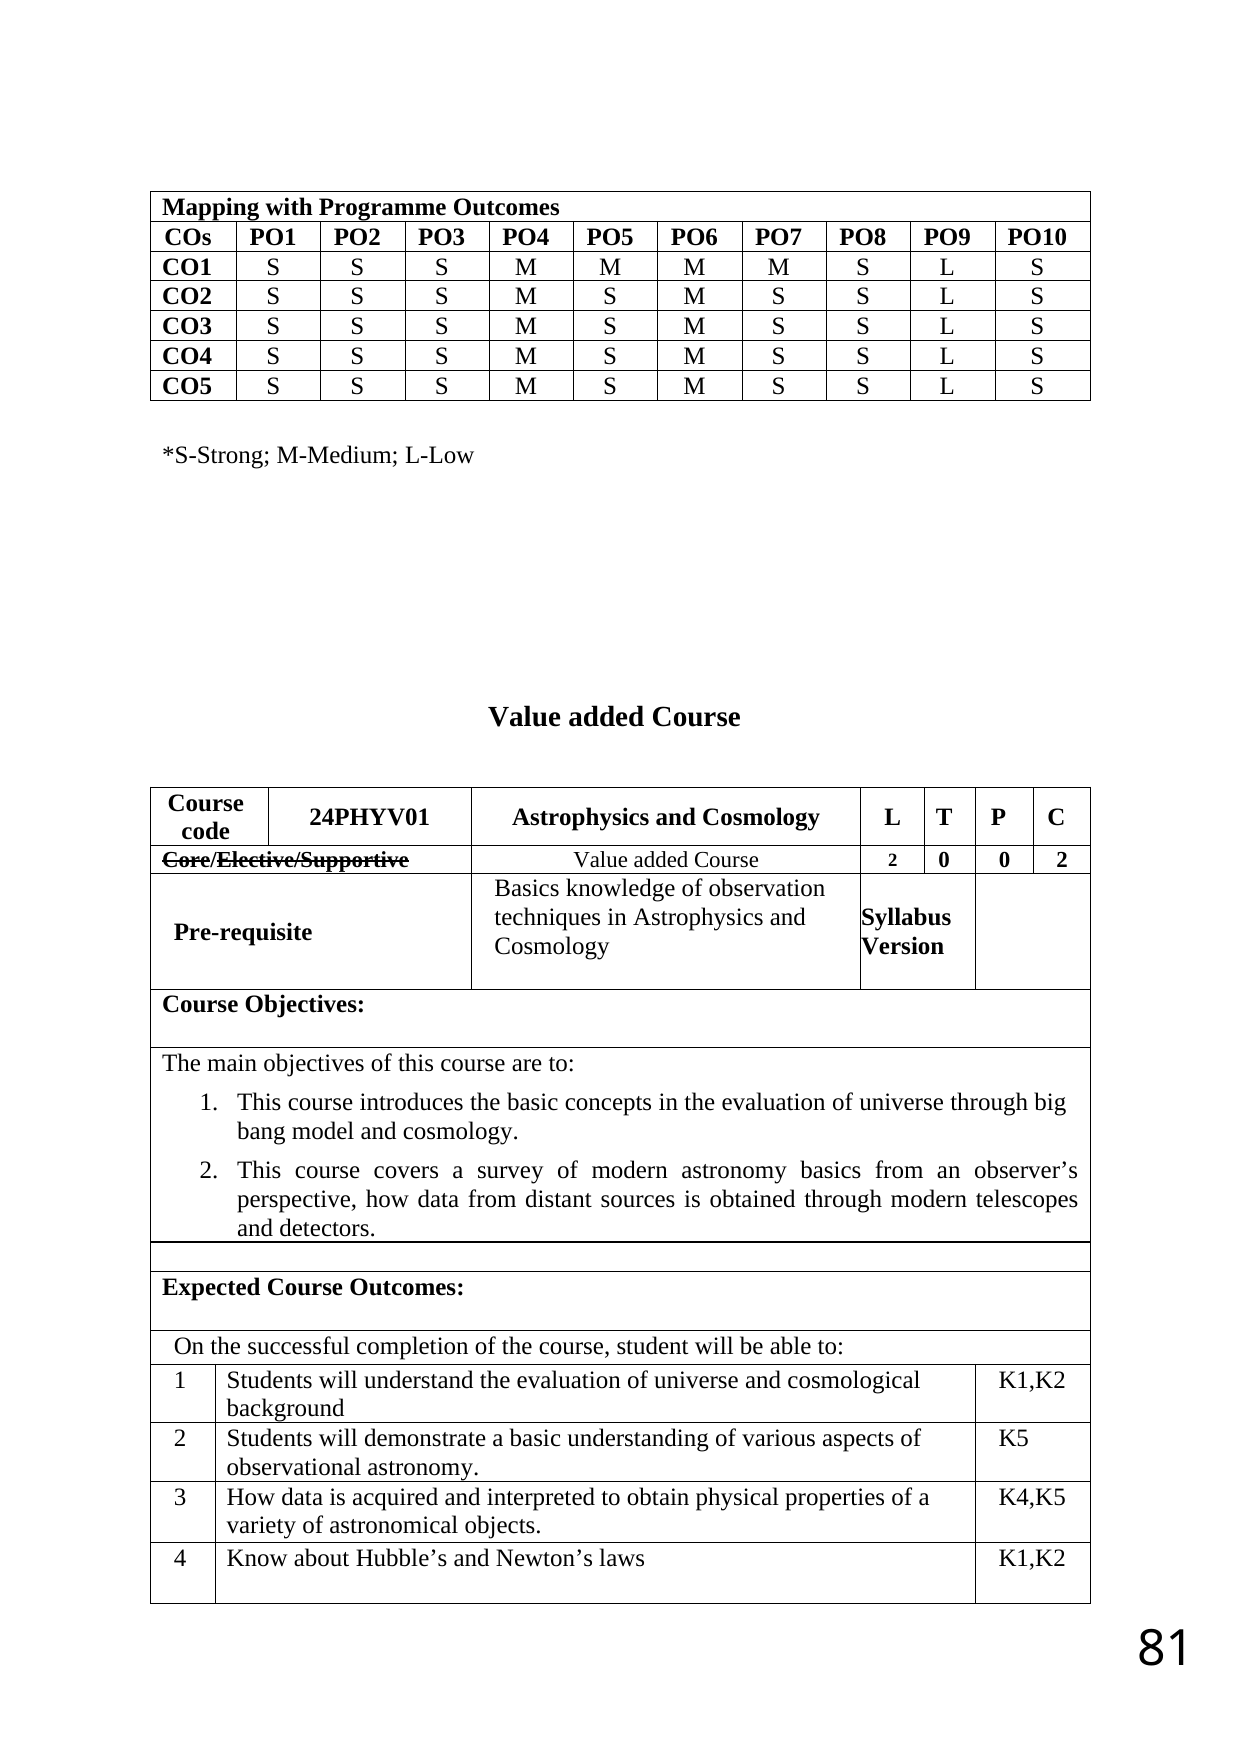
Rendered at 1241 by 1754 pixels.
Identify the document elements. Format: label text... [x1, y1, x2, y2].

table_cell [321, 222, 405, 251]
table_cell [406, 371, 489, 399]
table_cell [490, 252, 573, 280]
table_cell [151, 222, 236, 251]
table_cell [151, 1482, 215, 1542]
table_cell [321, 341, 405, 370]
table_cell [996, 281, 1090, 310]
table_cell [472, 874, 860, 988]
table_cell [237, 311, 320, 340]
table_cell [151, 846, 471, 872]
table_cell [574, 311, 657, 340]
text Value added Course [150, 699, 1078, 732]
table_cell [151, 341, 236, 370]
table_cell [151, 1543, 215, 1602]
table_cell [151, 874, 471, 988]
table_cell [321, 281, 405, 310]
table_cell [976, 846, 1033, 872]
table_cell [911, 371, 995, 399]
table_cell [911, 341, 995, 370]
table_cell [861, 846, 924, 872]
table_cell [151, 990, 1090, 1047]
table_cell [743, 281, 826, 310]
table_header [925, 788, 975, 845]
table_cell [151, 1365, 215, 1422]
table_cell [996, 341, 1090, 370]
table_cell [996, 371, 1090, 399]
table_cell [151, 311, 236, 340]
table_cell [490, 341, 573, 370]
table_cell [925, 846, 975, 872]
text *S-Strong; M-Medium; L-Low [162, 440, 1078, 468]
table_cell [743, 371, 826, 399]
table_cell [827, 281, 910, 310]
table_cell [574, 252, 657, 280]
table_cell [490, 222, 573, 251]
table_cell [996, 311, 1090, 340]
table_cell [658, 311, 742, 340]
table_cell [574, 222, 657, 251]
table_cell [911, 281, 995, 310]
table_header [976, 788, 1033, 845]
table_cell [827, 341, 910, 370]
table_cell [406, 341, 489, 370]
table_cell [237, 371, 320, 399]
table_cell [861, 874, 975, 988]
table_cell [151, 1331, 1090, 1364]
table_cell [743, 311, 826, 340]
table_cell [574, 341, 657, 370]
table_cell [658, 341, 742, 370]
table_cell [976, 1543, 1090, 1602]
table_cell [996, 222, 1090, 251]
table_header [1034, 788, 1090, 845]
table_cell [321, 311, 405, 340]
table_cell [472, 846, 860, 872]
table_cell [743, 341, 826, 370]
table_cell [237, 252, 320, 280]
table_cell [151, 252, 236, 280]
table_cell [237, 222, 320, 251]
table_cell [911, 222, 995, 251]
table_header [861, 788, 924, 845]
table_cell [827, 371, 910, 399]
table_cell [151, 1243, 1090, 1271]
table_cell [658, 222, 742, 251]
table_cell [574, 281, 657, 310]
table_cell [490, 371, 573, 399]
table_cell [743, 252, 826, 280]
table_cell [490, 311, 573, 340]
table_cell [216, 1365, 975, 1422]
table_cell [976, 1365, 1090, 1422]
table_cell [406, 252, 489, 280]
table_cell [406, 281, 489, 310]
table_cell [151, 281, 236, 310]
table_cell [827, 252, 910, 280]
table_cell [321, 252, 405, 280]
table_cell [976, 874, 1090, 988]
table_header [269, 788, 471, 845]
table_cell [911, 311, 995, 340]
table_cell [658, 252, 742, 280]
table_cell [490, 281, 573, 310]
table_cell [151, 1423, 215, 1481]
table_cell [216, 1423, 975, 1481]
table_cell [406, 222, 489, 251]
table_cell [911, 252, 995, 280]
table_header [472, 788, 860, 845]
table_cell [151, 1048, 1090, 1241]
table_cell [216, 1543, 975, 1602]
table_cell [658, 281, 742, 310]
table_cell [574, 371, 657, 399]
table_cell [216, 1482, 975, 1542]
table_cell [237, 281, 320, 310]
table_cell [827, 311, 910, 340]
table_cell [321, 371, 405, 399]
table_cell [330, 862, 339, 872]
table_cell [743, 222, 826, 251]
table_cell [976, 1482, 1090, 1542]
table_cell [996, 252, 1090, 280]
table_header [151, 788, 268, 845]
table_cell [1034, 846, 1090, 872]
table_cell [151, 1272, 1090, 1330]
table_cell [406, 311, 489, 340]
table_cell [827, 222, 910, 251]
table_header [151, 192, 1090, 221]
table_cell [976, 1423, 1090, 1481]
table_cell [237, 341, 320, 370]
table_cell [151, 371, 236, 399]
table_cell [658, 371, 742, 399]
